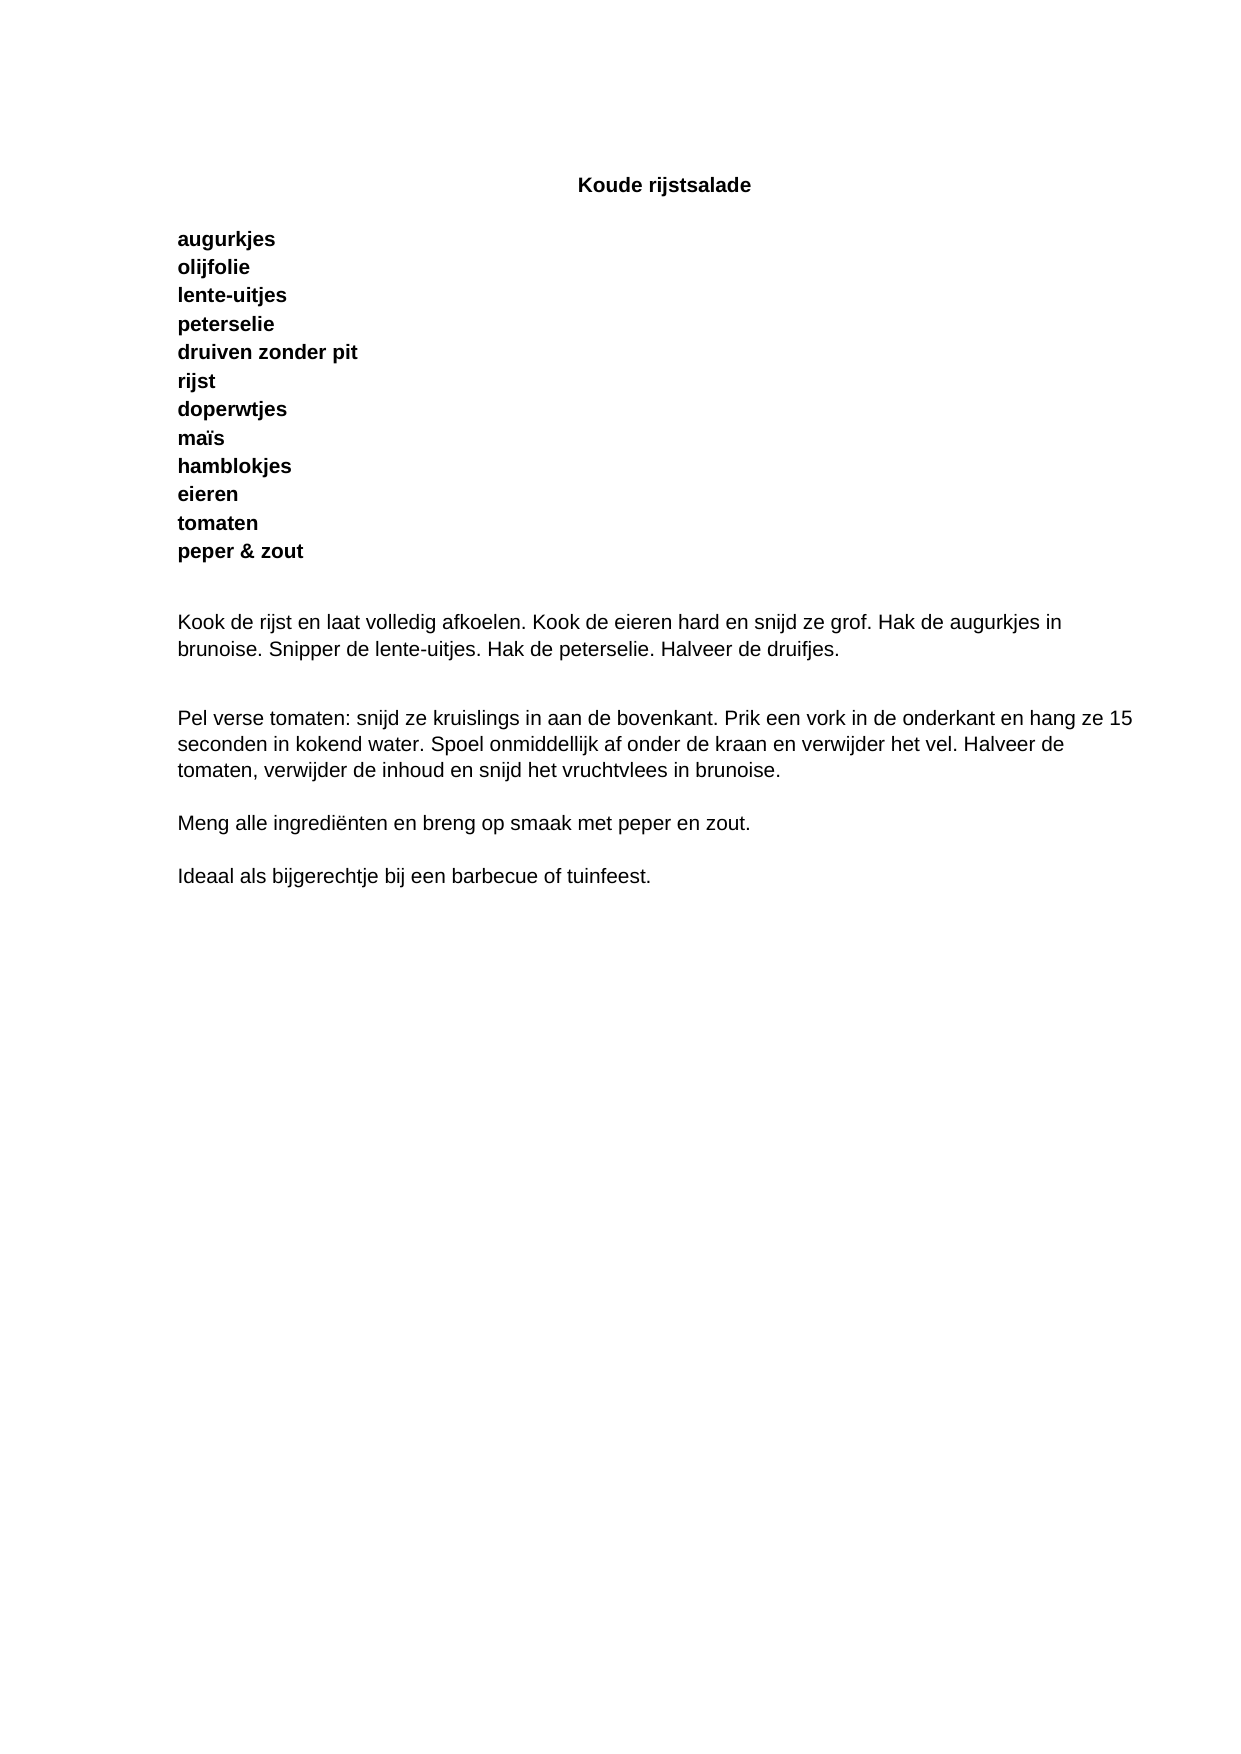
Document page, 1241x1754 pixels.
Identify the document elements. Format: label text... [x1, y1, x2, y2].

text rijst [177, 368, 1152, 392]
text tomaten peper & zout [177, 511, 1152, 563]
text maïs [177, 425, 1152, 449]
text augurkjes [177, 226, 1152, 250]
text Meng alle ingrediënten en breng op smaak met peper en zout. [177, 811, 1152, 835]
text doperwtjes [177, 397, 1152, 421]
text Ideaal als bijgerechtje bij een barbecue of tuinfeest. [177, 863, 1152, 887]
text eieren [177, 482, 1152, 506]
text Kook de rijst en laat volledig afkoelen. Kook de eieren hard en snijd ze grof. Hak de augurkjes in brunoise. Snipper de lente-uitjes. Hak de peterselie. Halveer de druifjes. [177, 610, 1152, 660]
text lente-uitjes [177, 283, 1152, 307]
text Koude rijstsalade [177, 173, 1152, 197]
text peterselie druiven zonder pit [177, 312, 1152, 364]
text Pel verse tomaten: snijd ze kruislings in aan de bovenkant. Prik een vork in de onderkant en hang ze 15 seconden in kokend water. Spoel onmiddellijk af onder de kraan en verwijder het vel. Halveer de tomaten, verwijder de inhoud en snijd het vruchtvlees in brunoise. [177, 705, 1152, 782]
text olijfolie [177, 255, 1152, 279]
text hamblokjes [177, 454, 1152, 478]
